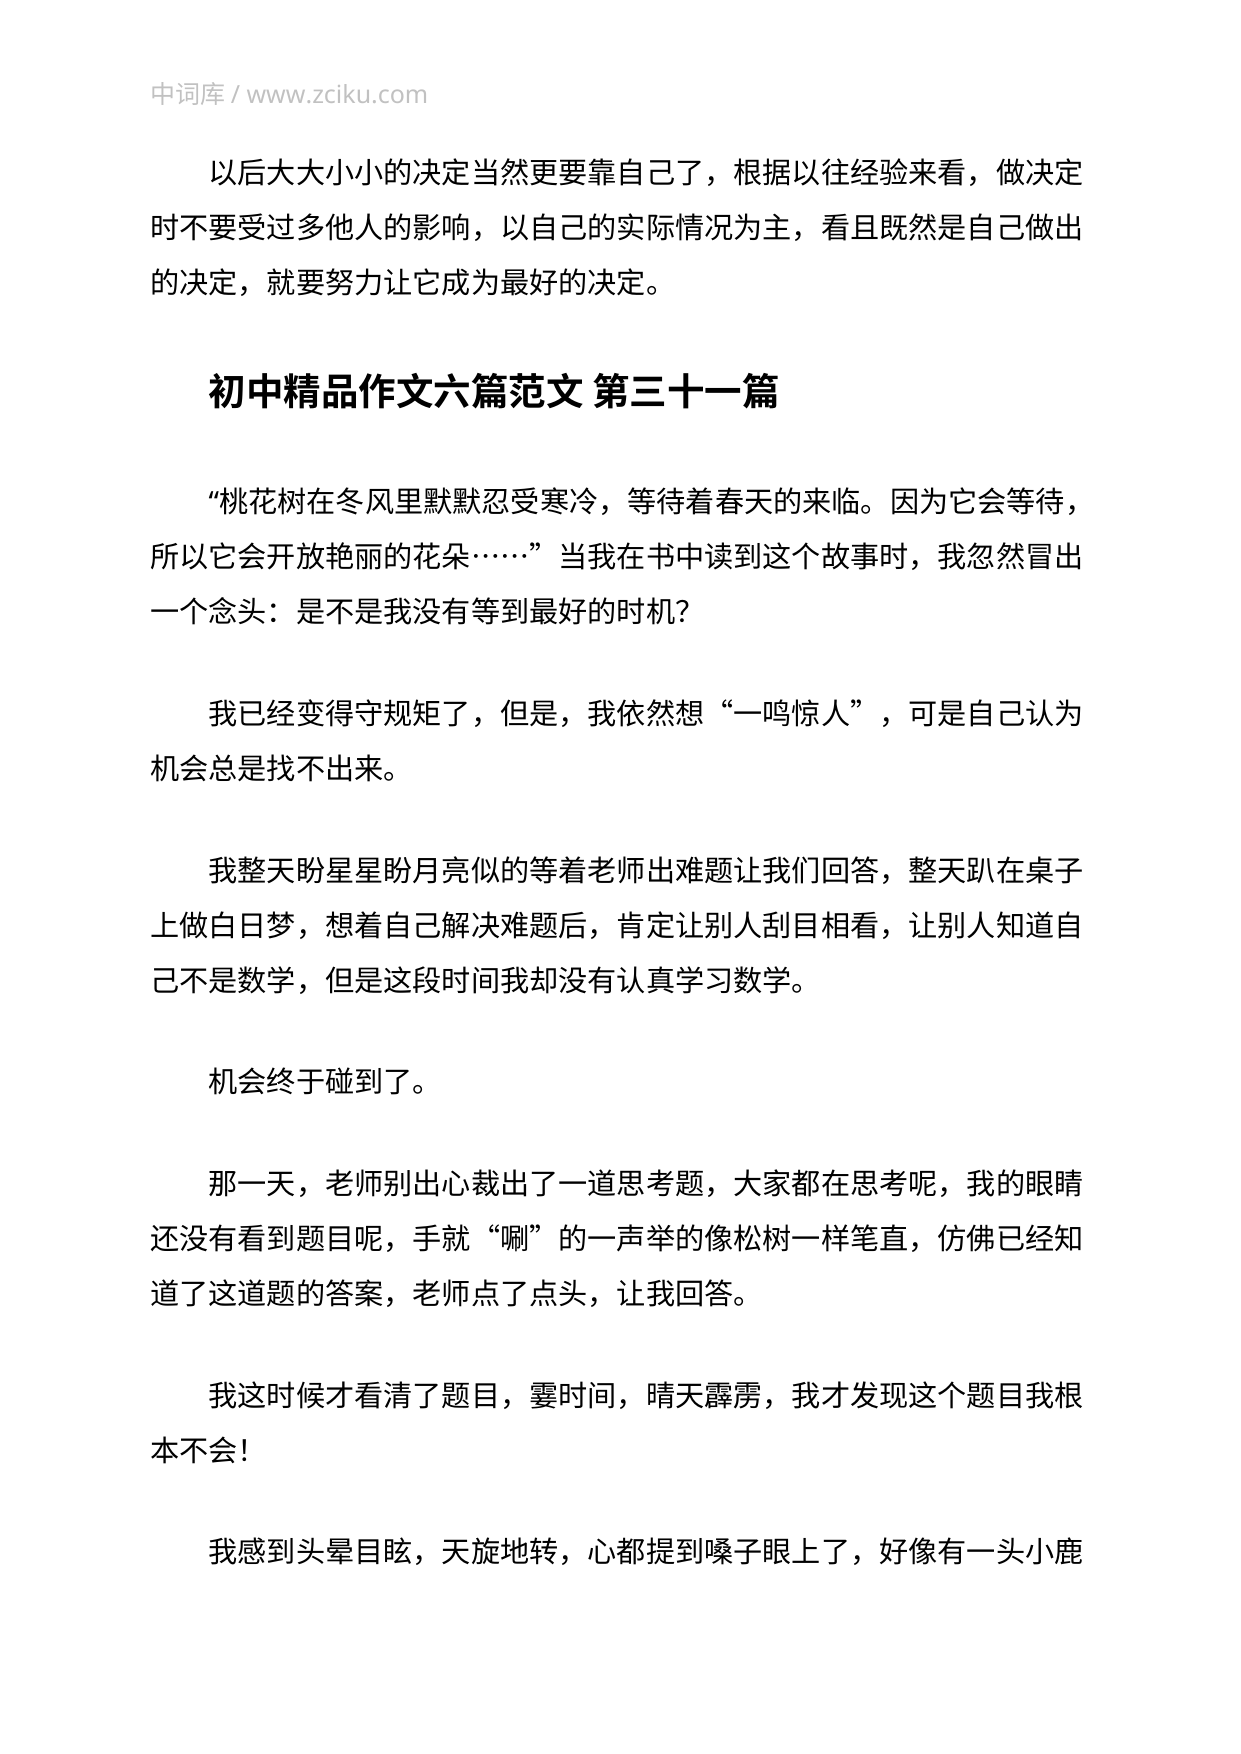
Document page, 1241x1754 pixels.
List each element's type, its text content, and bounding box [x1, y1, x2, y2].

text 我已经变得守规矩了，但是，我依然想“一鸣惊人”，可是自己认为机会总是找不出来。 [150, 691, 1090, 788]
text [150, 1529, 1090, 1571]
text 我整天盼星星盼月亮似的等着老师出难题让我们回答，整天趴在桌子上做白日梦，想着自己解决难题后，肯定让别人刮目相看，让别人知道自己不是数学，但是这段时间我却没有认真学习数学。 [150, 847, 1090, 999]
text 那一天，老师别出心裁出了一道思考题，大家都在思考呢，我的眼睛还没有看到题目呢，手就“唰”的一声举的像松树一样笔直，仿佛已经知道了这道题的答案，老师点了点头，让我回答。 [150, 1161, 1090, 1313]
text 我这时候才看清了题目，霎时间，晴天霹雳，我才发现这个题目我根本不会！ [150, 1372, 1090, 1469]
text 机会终于碰到了。 [150, 1059, 1090, 1101]
text 以后大大小小的决定当然更要靠自己了，根据以往经验来看，做决定时不要受过多他人的影响，以自己的实际情况为主，看且既然是自己做出的决定，就要努力让它成为最好的决定。 [150, 150, 1090, 302]
text 初中精品作文六篇范文 第三十一篇 [150, 362, 1090, 416]
text “桃花树在冬风里默默忍受寒冷，等待着春天的来临。因为它会等待，所以它会开放艳丽的花朵……”当我在书中读到这个故事时，我忽然冒出一个念头：是不是我没有等到最好的时机？ [150, 479, 1090, 631]
